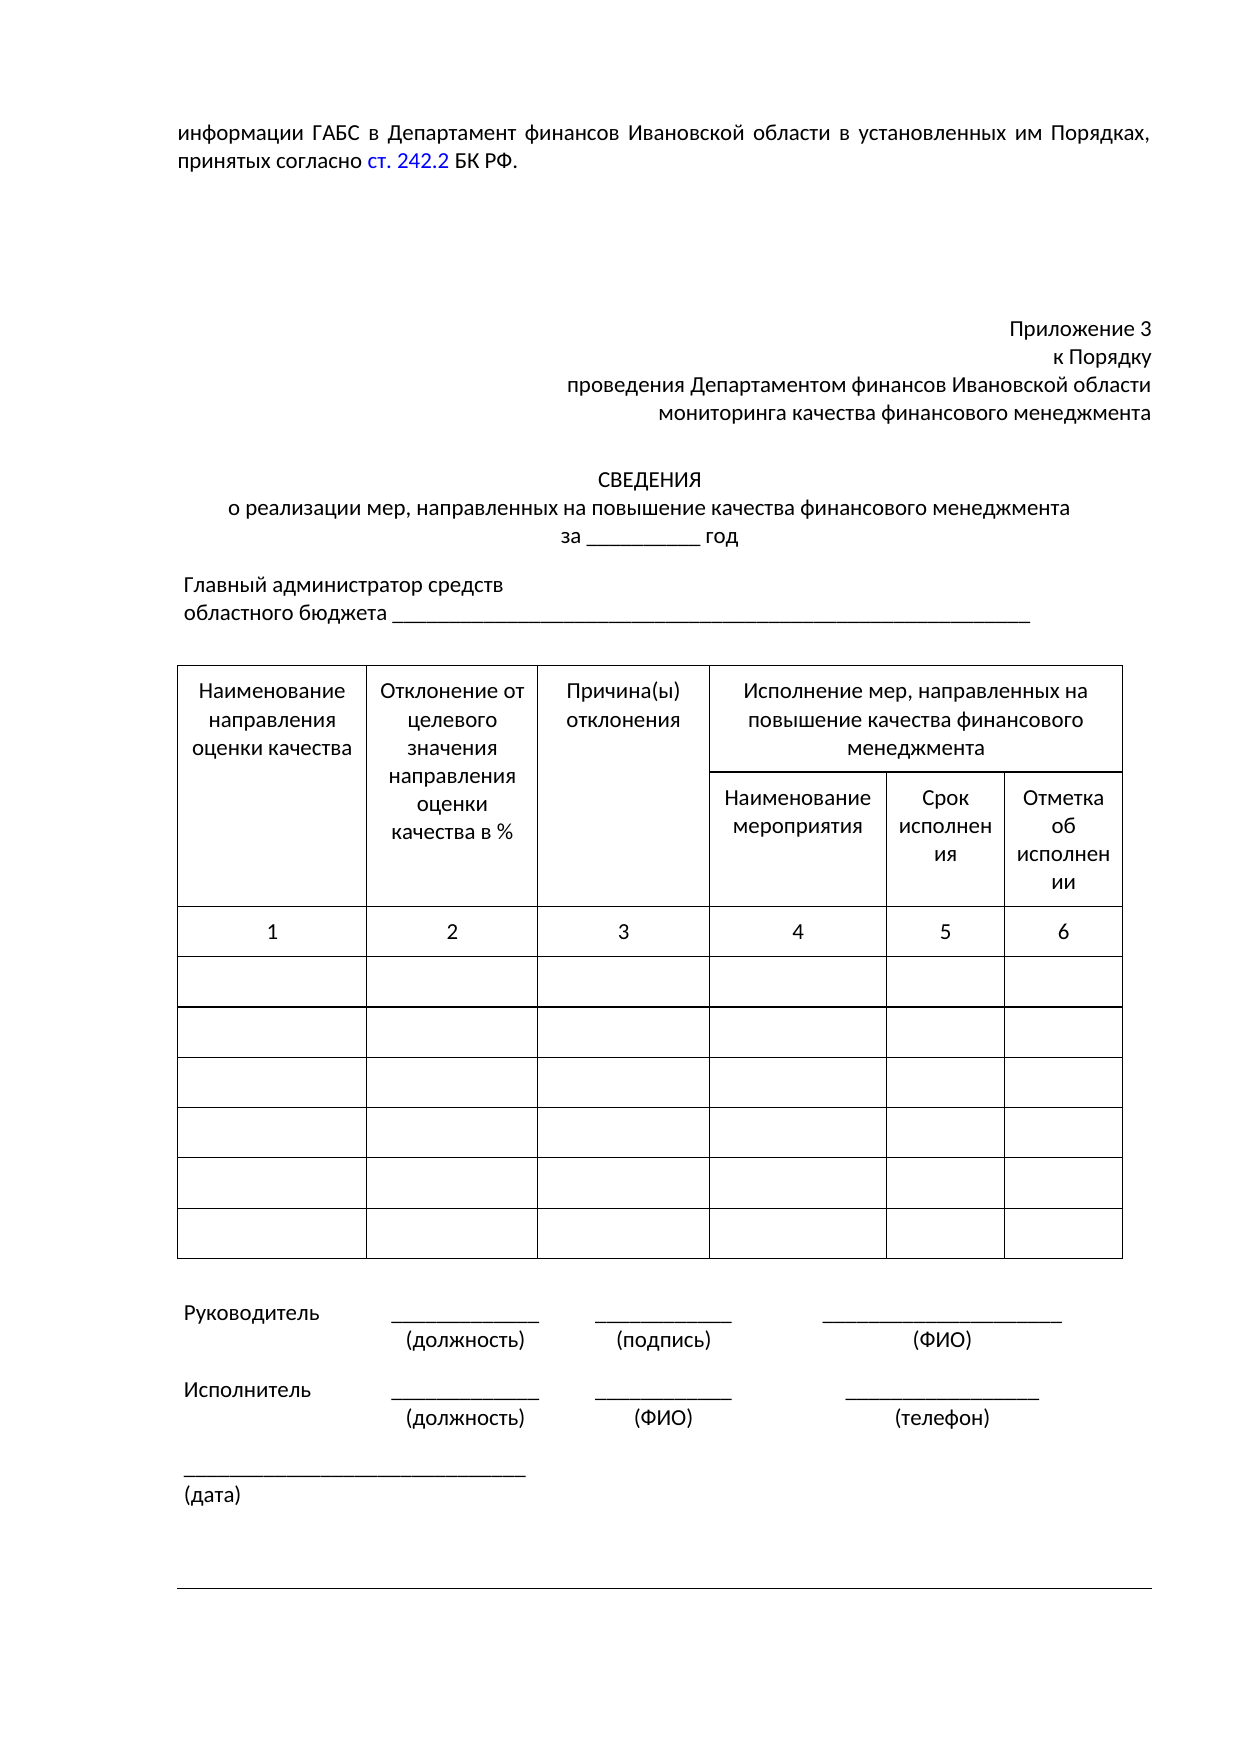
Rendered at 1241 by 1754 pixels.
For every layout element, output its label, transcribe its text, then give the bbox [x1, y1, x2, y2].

table_header Руководитель [177, 1287, 366, 1364]
table_header _____________ (должность) [366, 1287, 564, 1364]
table_cell [367, 1209, 537, 1258]
table_cell [178, 1058, 366, 1107]
table_cell [178, 957, 366, 1006]
table_header ____________ (подпись) [564, 1287, 763, 1364]
table_cell [887, 1058, 1004, 1107]
table_cell [710, 1209, 886, 1258]
table_cell [367, 1158, 537, 1208]
table_cell [178, 1158, 366, 1208]
table_cell [178, 1008, 366, 1057]
table_cell [538, 1108, 709, 1157]
table_cell 4 [710, 907, 886, 956]
table_cell [887, 957, 1004, 1006]
table_cell 2 [367, 907, 537, 956]
table_cell [887, 1158, 1004, 1208]
table_cell [367, 957, 537, 1006]
table_cell [538, 1008, 709, 1057]
table_cell Отметка об исполнении [1005, 773, 1122, 906]
table_cell _____________ (должность) [366, 1364, 564, 1442]
table_cell [538, 1158, 709, 1208]
table_cell [367, 1008, 537, 1057]
table_header Наименование направления оценки качества [178, 666, 366, 906]
table_cell ____________ (ФИО) [564, 1364, 763, 1442]
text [177, 118, 1152, 174]
table_cell [887, 1008, 1004, 1057]
table_cell [710, 1158, 886, 1208]
table_header Отклонение от целевого значения направления оценки качества в % [367, 666, 537, 906]
table_cell Наименование мероприятия [710, 773, 886, 906]
table_cell 1 [178, 907, 366, 956]
table_header _____________________ (ФИО) [763, 1287, 1122, 1364]
text мониторинга качества финансового менеджмента [177, 398, 1152, 426]
table_cell [367, 1108, 537, 1157]
table_cell [710, 1008, 886, 1057]
table_cell [887, 1209, 1004, 1258]
table_cell 5 [887, 907, 1004, 956]
table_cell [710, 957, 886, 1006]
table_cell Главный администратор средств областного бюджета ________________________________________________________ [177, 560, 1122, 637]
table_cell [538, 957, 709, 1006]
table_cell Исполнитель [177, 1364, 366, 1442]
table_cell [367, 1058, 537, 1107]
table_cell [1005, 1008, 1122, 1057]
table_cell [1005, 1209, 1122, 1258]
text к Порядку [177, 342, 1152, 370]
text проведения Департаментом финансов Ивановской области [177, 370, 1152, 398]
table_cell [538, 1058, 709, 1107]
table_cell [1005, 1158, 1122, 1208]
table_cell [178, 1108, 366, 1157]
table_header Исполнение мер, направленных на повышение качества финансового менеджмента [710, 666, 1122, 771]
table_cell 3 [538, 907, 709, 956]
table_cell ______________________________ (дата) [177, 1442, 1122, 1519]
table_cell [1005, 1058, 1122, 1107]
table_cell [1005, 1108, 1122, 1157]
table_cell [1005, 957, 1122, 1006]
table_cell _________________ (телефон) [763, 1364, 1122, 1442]
table_header Причина(ы) отклонения [538, 666, 709, 906]
table_cell [710, 1058, 886, 1107]
table_cell Срок исполнения [887, 773, 1004, 906]
table_header СВЕДЕНИЯ о реализации мер, направленных на повышение качества финансового менеджмента за __________ год [177, 454, 1122, 560]
table_cell [887, 1108, 1004, 1157]
text Приложение 3 [177, 314, 1152, 342]
table_cell [710, 1108, 886, 1157]
table_cell [178, 1209, 366, 1258]
table_cell 6 [1005, 907, 1122, 956]
table_cell [538, 1209, 709, 1258]
